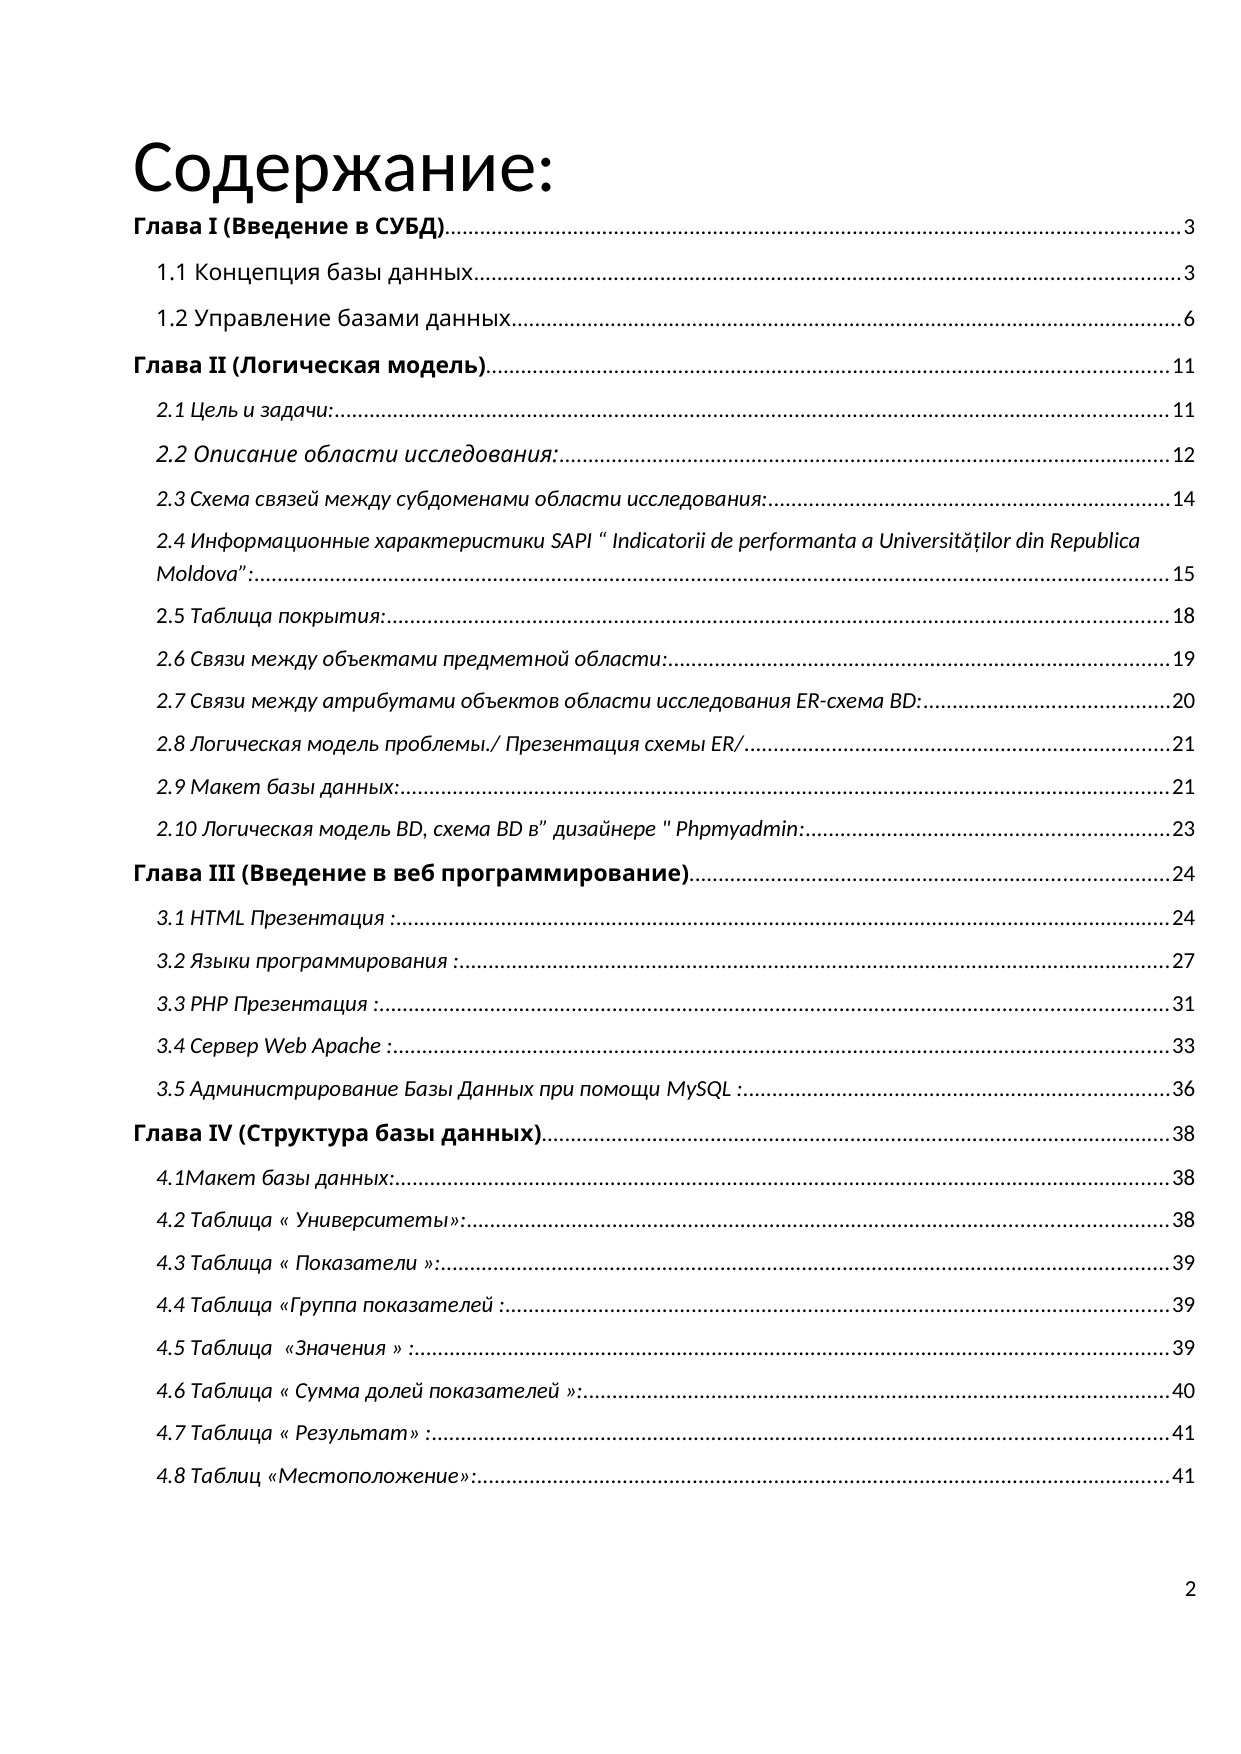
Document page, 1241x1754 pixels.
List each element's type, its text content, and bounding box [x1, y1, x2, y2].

text 2.8 Логическая модель проблемы./ Презентация схемы ER/ 21 [156, 729, 1196, 757]
text 1.1 Концепция базы данных 3 [156, 256, 1196, 287]
text Глава IV (Структура базы данных) 38 [133, 1116, 1196, 1148]
text 2.1 Цель и задачи: 11 [156, 395, 1196, 423]
text 2.6 Связи между объектами предметной области: 19 [156, 644, 1196, 672]
text 3.2 Языки программирования : 27 [156, 946, 1196, 974]
text 4.6 Таблица « Сумма долей показателей »: 40 [156, 1376, 1196, 1404]
text 4.1Макет базы данных: 38 [156, 1163, 1196, 1191]
text Содержание: [133, 118, 1196, 210]
text 2.2 Описание области исследования: 12 [156, 438, 1196, 469]
text 3.4 Сервер Web Apache : 33 [156, 1031, 1196, 1059]
text Глава II (Логическая модель) 11 [133, 349, 1196, 380]
text 3.1 HTML Презентация : 24 [156, 903, 1196, 931]
text 2.9 Макет базы данных: 21 [156, 772, 1196, 800]
text 4.7 Таблица « Результат» : 41 [156, 1418, 1196, 1446]
text 2.3 Схема связей между субдоменами области исследования: 14 [156, 484, 1196, 512]
text 2.7 Связи между атрибутами объектов области исследования ER-схема BD: 20 [156, 687, 1196, 715]
text 2.10 Логическая модель BD, схема BD в” дизайнере " Phpmyadmin: 23 [156, 814, 1196, 842]
text 1.2 Управление базами данных 6 [156, 302, 1196, 334]
text 4.5 Таблица «Значения » : 39 [156, 1333, 1196, 1361]
text 3.3 PHP Презентация : 31 [156, 989, 1196, 1017]
text Глава III (Введение в веб программирование) 24 [133, 857, 1196, 888]
text 4.3 Таблица « Показатели »: 39 [156, 1248, 1196, 1276]
text Глава I (Введение в СУБД) 3 [133, 210, 1196, 241]
text 4.4 Таблица «Группа показателей : 39 [156, 1291, 1196, 1319]
text 4.8 Таблиц «Местоположение»: 41 [156, 1461, 1196, 1489]
text 4.2 Таблица « Университеты»: 38 [156, 1205, 1196, 1233]
text 2.5 Таблица покрытия: 18 [156, 601, 1196, 629]
text 3.5 Администрирование Базы Данных при помощи MySQL : 36 [156, 1074, 1196, 1102]
text 2.4 Информационные характеристики SAPI “ Indicatorii de performanta a Universităților din Republica Moldova”: 15 [156, 527, 1196, 587]
